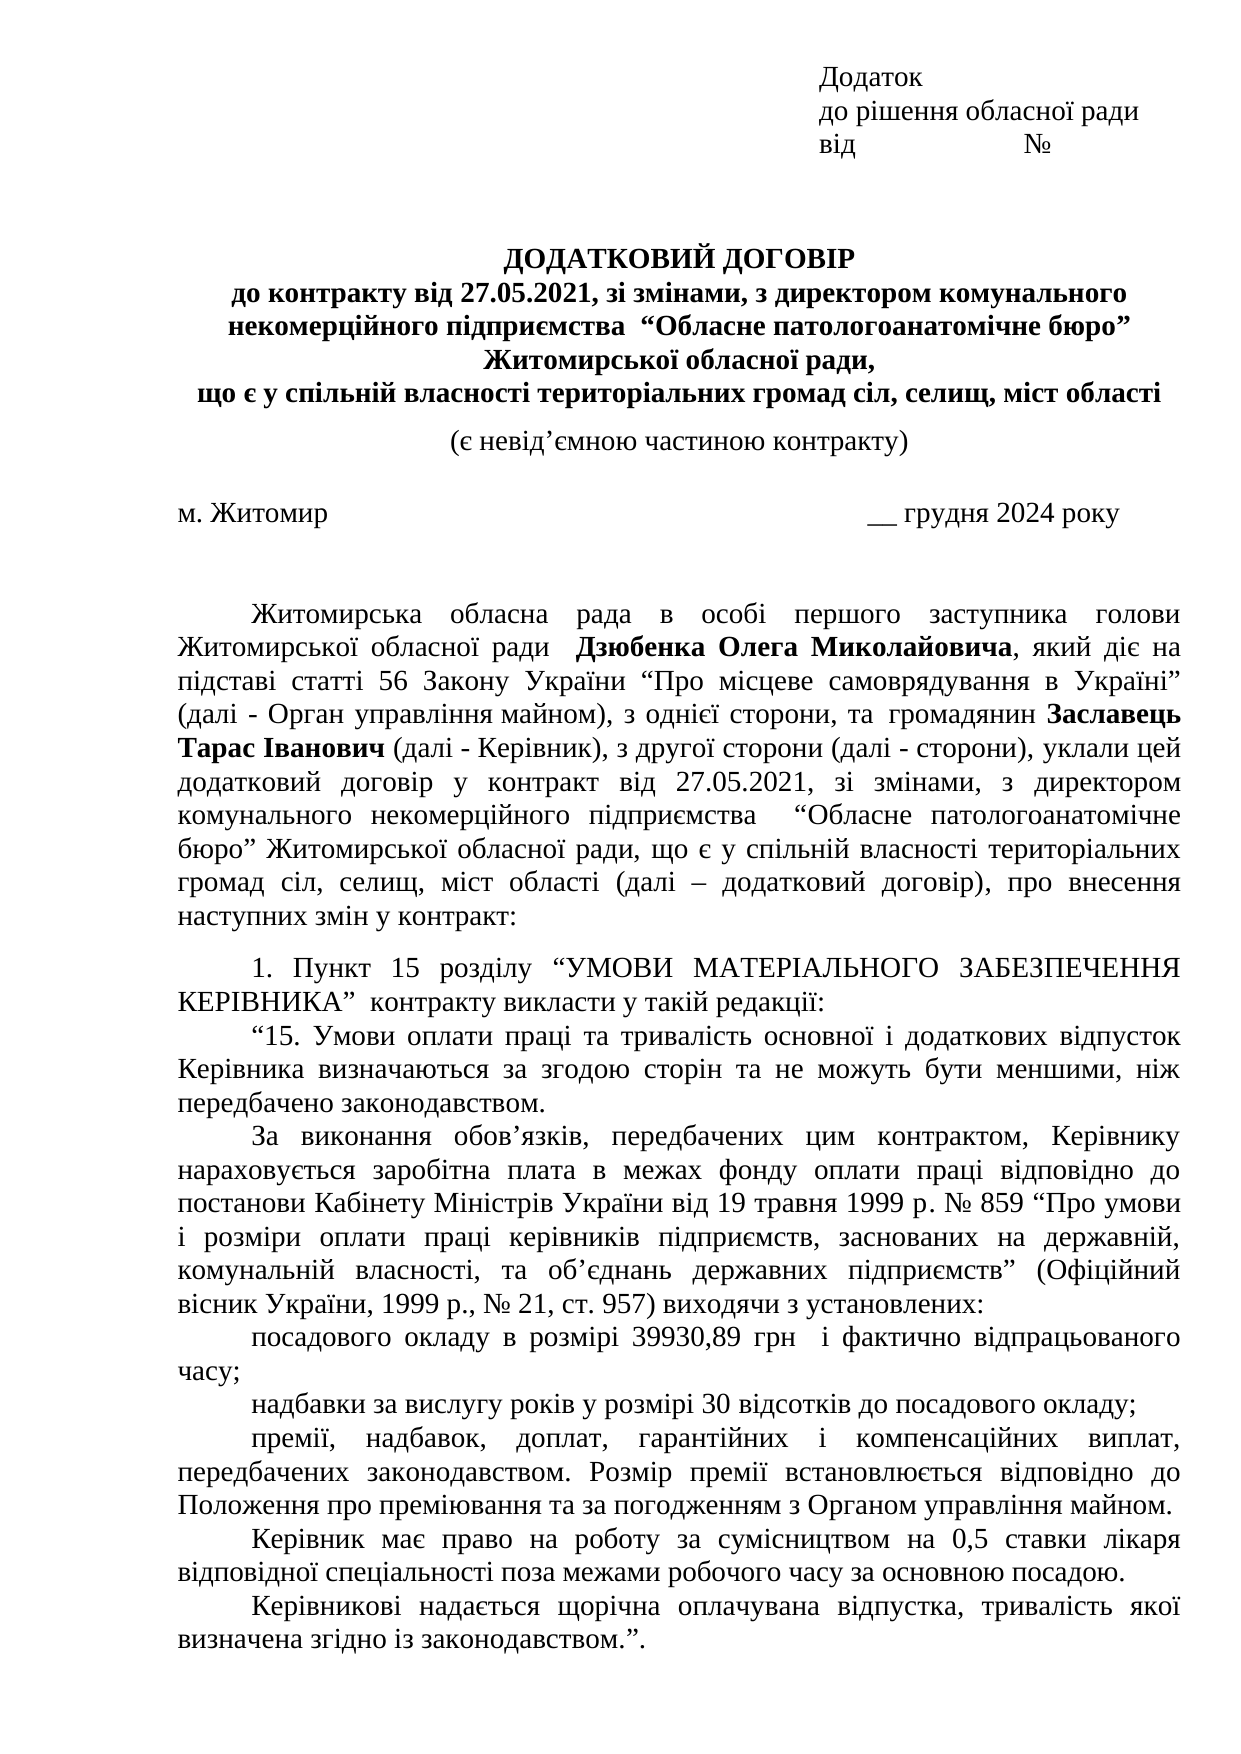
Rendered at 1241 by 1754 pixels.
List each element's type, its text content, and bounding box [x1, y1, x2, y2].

text 1. Пункт 15 розділу “УМОВИ МАТЕРІАЛЬНОГО ЗАБЕЗПЕЧЕННЯ КЕРІВНИКА” контракту викласти у такій редакції: [177, 951, 1181, 1018]
text За виконання обов’язків, передбачених цим контрактом, Керівнику нараховується заробітна плата в межах фонду оплати праці відповідно до постанови Кабінету Міністрів України від 19 травня 1999 р. № 859 “Про умови і розміри оплати праці керівників підприємств, заснованих на державній, комунальній власності, та об’єднань державних підприємств” (Офіційний вісник України, 1999 р., № 21, ст. 957) виходячи з установлених: [177, 1118, 1181, 1319]
text посадового окладу в розмірі 39930,89 грн і фактично відпрацьованого часу; [177, 1319, 1181, 1387]
text м. Житомир __ грудня 2024 року [177, 495, 1181, 529]
text Керівникові надається щорічна оплачувана відпустка, тривалість якої визначена згідно із законодавством.”. [177, 1588, 1181, 1655]
text Житомирська обласна рада в особі першого заступника голови Житомирської обласної ради Дзюбенка Олега Миколайовича, який діє на підставі статті 56 Закону України “Про місцеве самоврядування в Україні” (далі - Орган управління майном), з однієї сторони, та громадянин Заславець Тарас Іванович (далі - Керівник), з другої сторони (далі - сторони), уклали цей додатковий договір у контракт від 27.05.2021, зі змінами, з директором комунального некомерційного підприємства “Обласне патологоанатомічне бюро” Житомирської обласної ради, що є у спільній власності територіальних громад сіл, селищ, міст області (далі – додатковий договір), про внесення наступних змін у контракт: [177, 596, 1181, 931]
text Керівник має право на роботу за сумісництвом на 0,5 ставки лікаря відповідної спеціальності поза межами робочого часу за основною посадою. [177, 1521, 1181, 1588]
text Житомирської обласної ради, [177, 342, 1181, 376]
text що є у спільній власності територіальних громад сіл, селищ, міст області [177, 376, 1181, 409]
text премії, надбавок, доплат, гарантійних і компенсаційних виплат, передбачених законодавством. Розмір премії встановлюється відповідно до Положення про преміювання та за погодженням з Органом управління майном. [177, 1420, 1181, 1521]
text ДОДАТКОВИЙ ДОГОВІР [177, 241, 1181, 275]
text до рішення обласної ради [177, 93, 1181, 126]
text від № [177, 126, 1181, 160]
text до контракту від 27.05.2021, зі змінами, з директором комунального некомерційного підприємства “Обласне патологоанатомічне бюро” [177, 275, 1181, 342]
text надбавки за вислугу років у розмірі 30 відсотків до посадового окладу; [177, 1387, 1181, 1420]
text (є невід’ємною частиною контракту) [177, 423, 1181, 457]
text “15. Умови оплати праці та тривалість основної і додаткових відпусток Керівника визначаються за згодою сторін та не можуть бути меншими, ніж передбачено законодавством. [177, 1018, 1181, 1118]
text Додаток [177, 59, 1181, 93]
